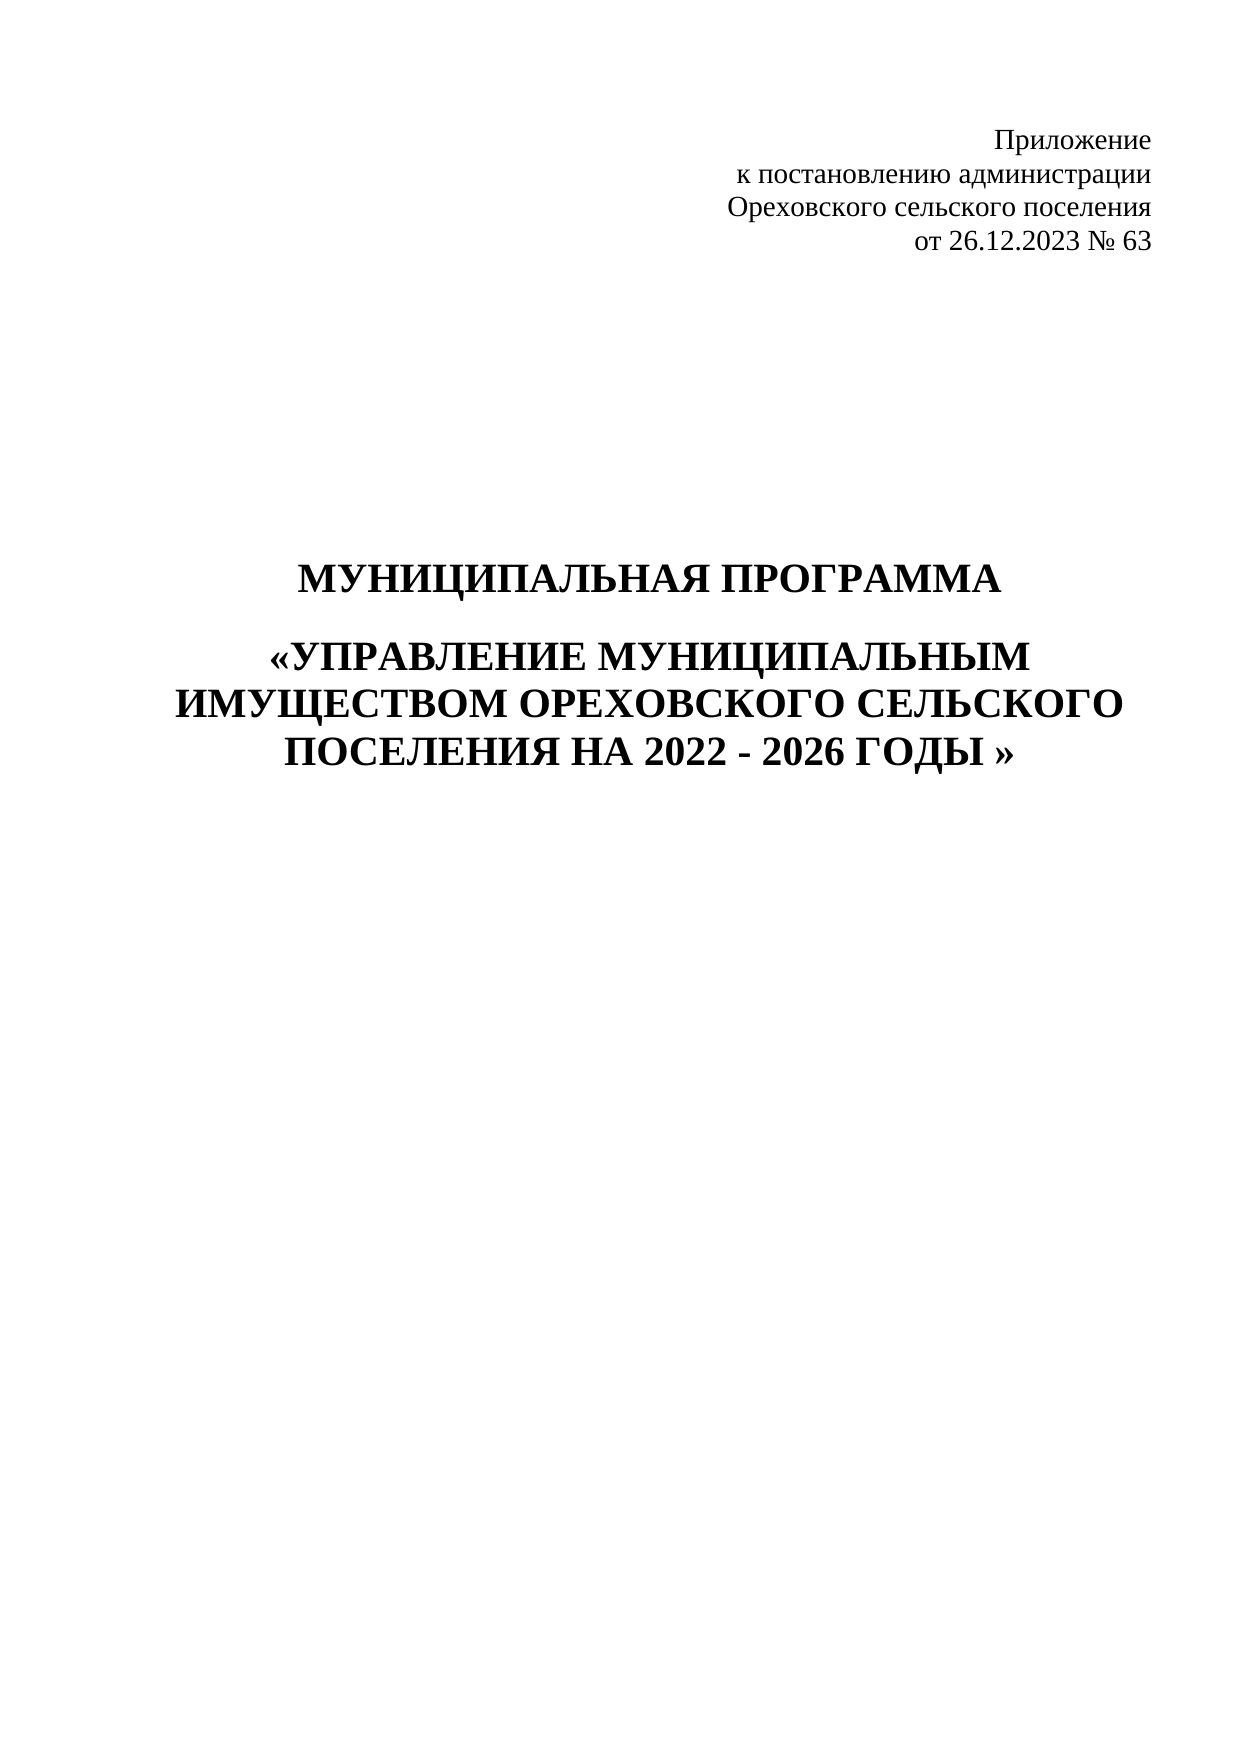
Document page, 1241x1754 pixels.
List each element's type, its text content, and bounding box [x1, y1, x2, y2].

text к постановлению администрации [148, 156, 1152, 189]
text от 26.12.2023 № 63 [148, 223, 1152, 256]
text Приложение [148, 122, 1152, 156]
text МУНИЦИПАЛЬНАЯ ПРОГРАММА [148, 554, 1152, 602]
text Ореховского сельского поселения [148, 189, 1152, 223]
text «УПРАВЛЕНИЕ МУНИЦИПАЛЬНЫМ ИМУЩЕСТВОМ ОРЕХОВСКОГО СЕЛЬСКОГО ПОСЕЛЕНИЯ НА 2022 - 2026 ГОДЫ » [148, 631, 1152, 775]
